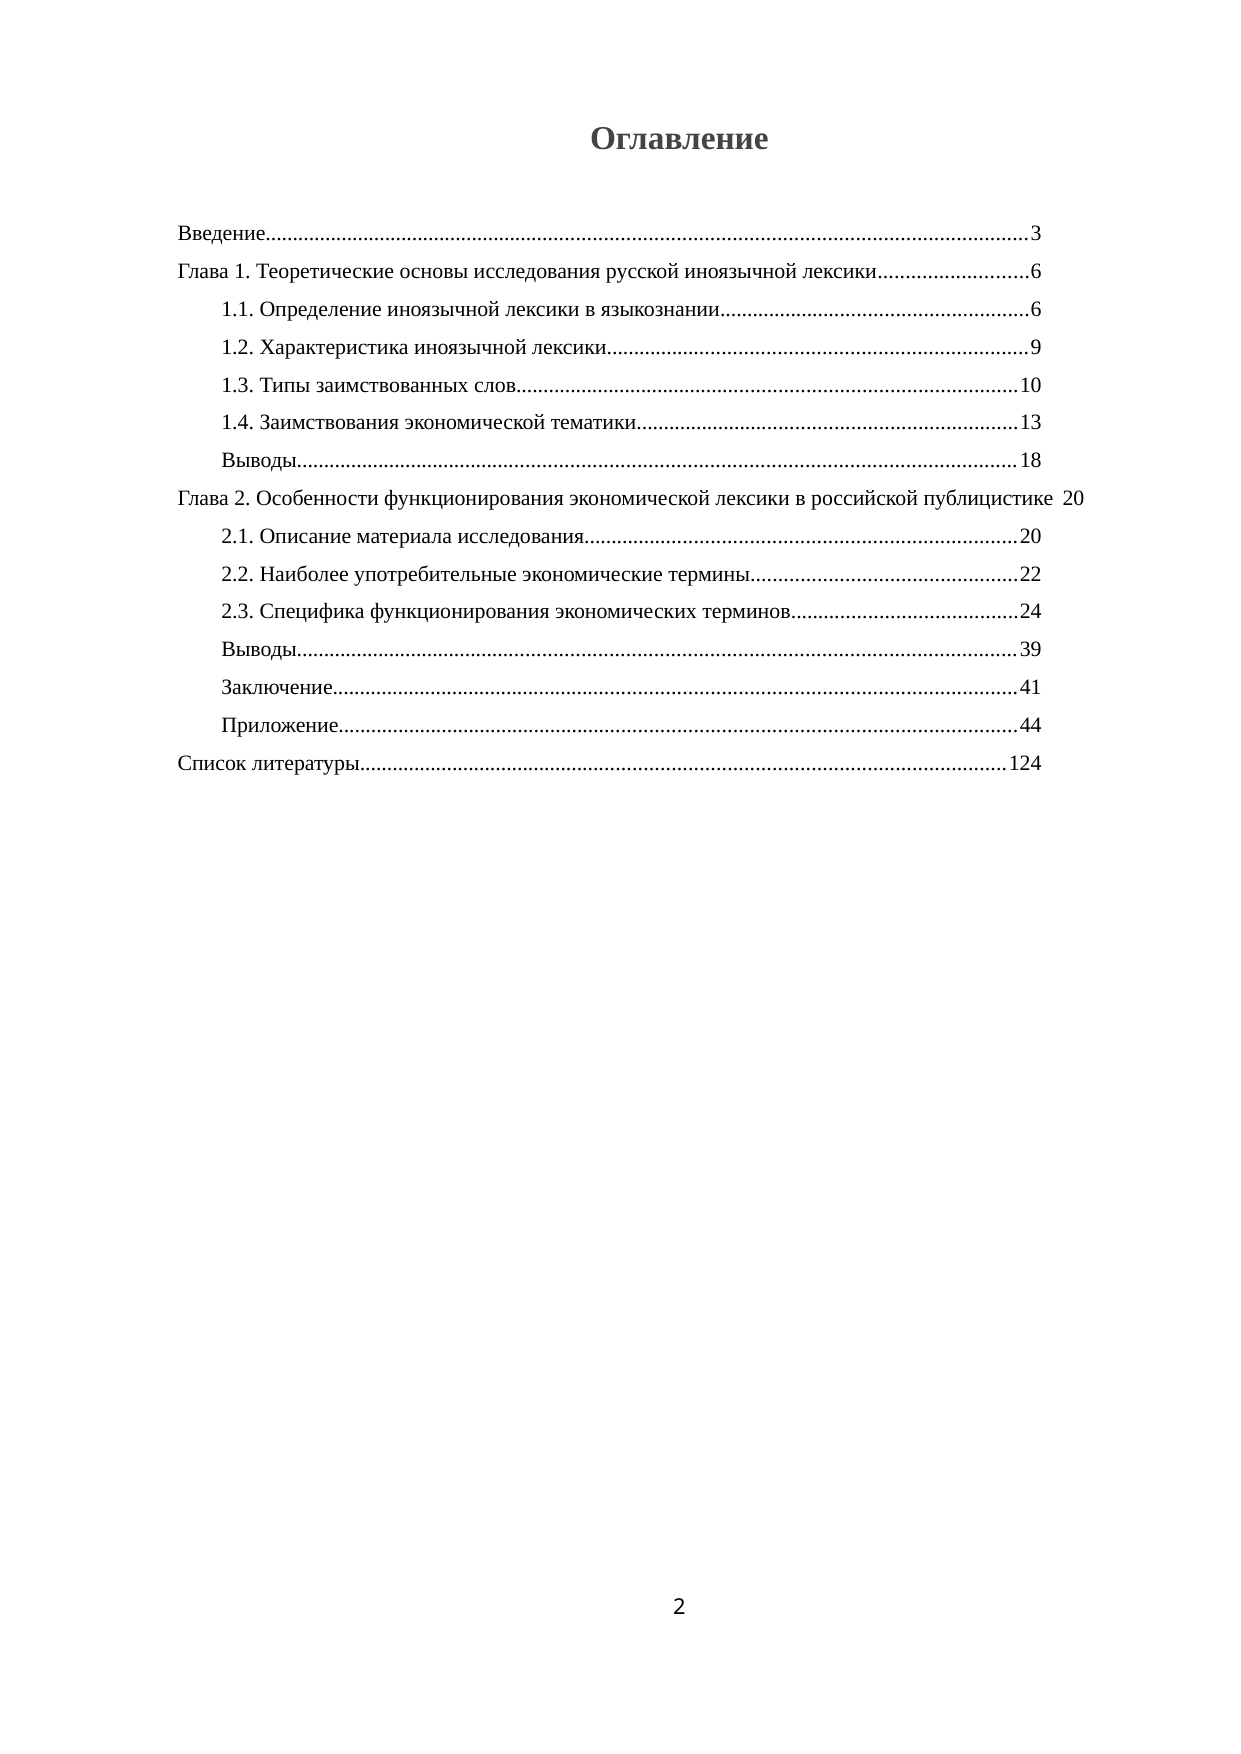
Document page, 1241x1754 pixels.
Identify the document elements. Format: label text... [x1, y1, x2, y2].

text Выводы 18 [221, 447, 1181, 472]
text Список литературы 124 [177, 750, 1181, 775]
text 1.3. Типы заимствованных слов 10 [221, 372, 1181, 397]
text Приложение 44 [221, 712, 1181, 737]
text 2.2. Наиболее употребительные экономические термины 22 [750, 561, 1181, 586]
text Заключение 41 [221, 674, 1181, 699]
text 2.1. Описание материала исследования 20 [584, 523, 1181, 548]
text Глава 1. Теоретические основы исследования русской иноязычной лексики 6 [177, 258, 1181, 283]
text Выводы 39 [221, 636, 1181, 661]
text 1.2. Характеристика иноязычной лексики 9 [221, 334, 1181, 359]
text Введение 3 [177, 220, 1181, 246]
text 1.4. Заимствования экономической тематики 13 [221, 409, 1181, 434]
text 1.1. Определение иноязычной лексики в языкознании 6 [221, 296, 1181, 321]
text Оглавление [177, 118, 1181, 156]
text Глава 2. Особенности функционирования экономической лексики в российской публицистике 20 [177, 485, 1181, 510]
text 2.3. Специфика функционирования экономических терминов 24 [221, 598, 1181, 624]
